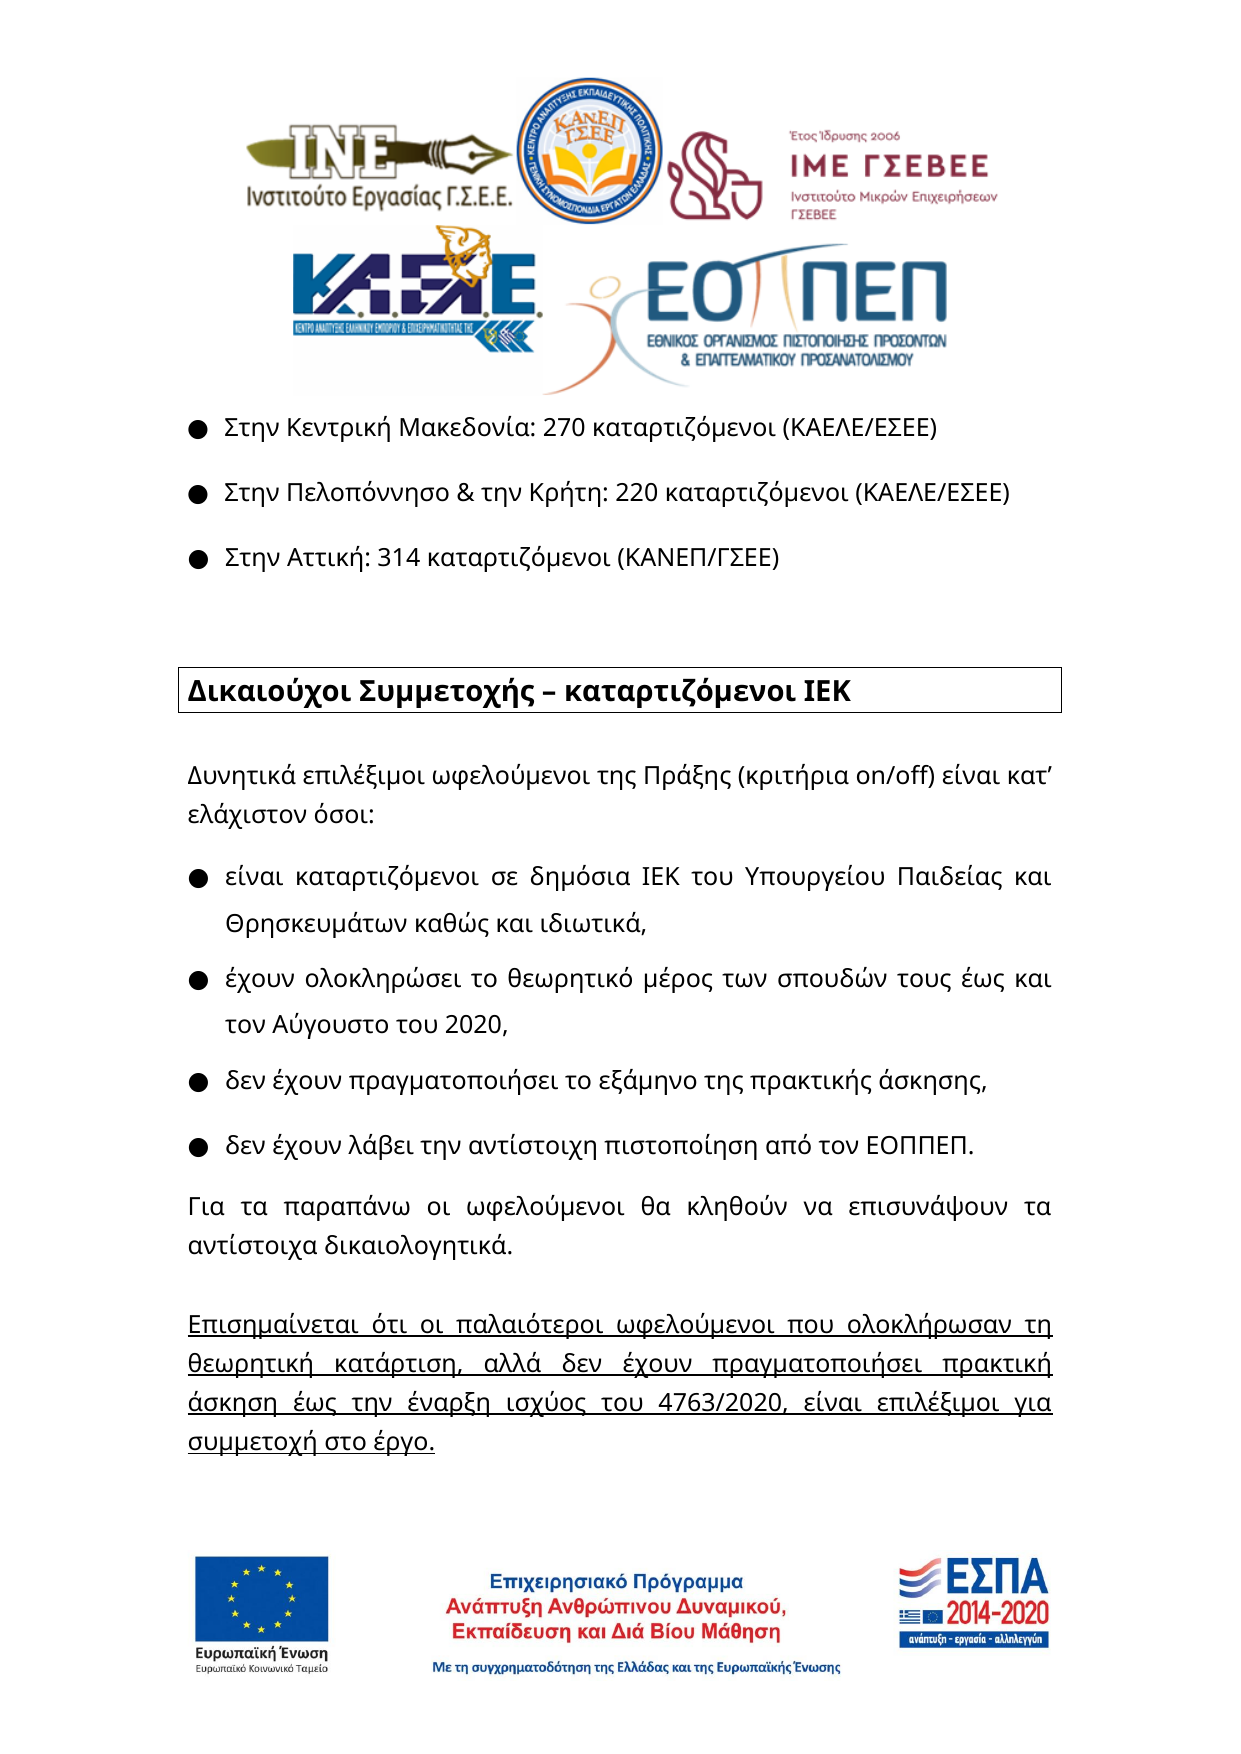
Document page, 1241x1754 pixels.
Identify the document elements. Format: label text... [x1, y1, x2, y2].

text Για τα παραπάνω οι ωφελούμενοι θα κληθούν να επισυνάψουν τα αντίστοιχα δικαιολογητικά. [187, 1189, 1053, 1262]
list είναι καταρτιζόμενοι σε δημόσια ΙΕΚ του Υπουργείου Παιδείας και Θρησκευμάτων καθώς και ιδιωτικά, [187, 849, 1053, 939]
text Επισημαίνεται ότι οι παλαιότεροι ωφελούμενοι που ολοκλήρωσαν τη θεωρητική κατάρτιση, αλλά δεν έχουν πραγματοποιήσει πρακτική άσκηση έως την έναρξη ισχύος του 4763/2020, είναι επιλέξιμοι για συμμετοχή στο έργο. [187, 1306, 1053, 1335]
picture [187, 73, 1053, 400]
list δεν έχουν πραγματοποιήσει το εξάμηνο της πρακτικής άσκησης, [187, 1052, 1053, 1104]
text Δικαιούχοι Συμμετοχής – καταρτιζόμενοι ΙΕΚ [179, 668, 1061, 712]
list Στην Πελοπόννησο & την Κρήτη: 220 καταρτιζόμενοι (ΚΑΕΛΕ/ΕΣΕΕ) [187, 465, 1053, 516]
text Επισημαίνεται ότι οι παλαιότεροι ωφελούμενοι που ολοκλήρωσαν τη θεωρητική κατάρτιση, αλλά δεν έχουν πραγματοποιήσει πρακτική άσκηση έως την έναρξη ισχύος του 4763/2020, είναι επιλέξιμοι για συμμετοχή στο έργο. [187, 1414, 1053, 1458]
text Επισημαίνεται ότι οι παλαιότεροι ωφελούμενοι που ολοκλήρωσαν τη θεωρητική κατάρτιση, αλλά δεν έχουν πραγματοποιήσει πρακτική άσκηση έως την έναρξη ισχύος του 4763/2020, είναι επιλέξιμοι για συμμετοχή στο έργο. [187, 1336, 1053, 1374]
text Επισημαίνεται ότι οι παλαιότεροι ωφελούμενοι που ολοκλήρωσαν τη θεωρητική κατάρτιση, αλλά δεν έχουν πραγματοποιήσει πρακτική άσκηση έως την έναρξη ισχύος του 4763/2020, είναι επιλέξιμοι για συμμετοχή στο έργο. [187, 1375, 1053, 1413]
list δεν έχουν λάβει την αντίστοιχη πιστοποίηση από τον ΕΟΠΠΕΠ. [187, 1117, 1053, 1169]
picture [187, 1550, 1053, 1681]
list Στην Κεντρική Μακεδονία: 270 καταρτιζόμενοι (ΚΑΕΛΕ/ΕΣΕΕ) [187, 400, 1053, 451]
list Στην Αττική: 314 καταρτιζόμενοι (ΚΑΝΕΠ/ΓΣΕΕ) [187, 530, 1053, 581]
list έχουν ολοκληρώσει το θεωρητικό μέρος των σπουδών τους έως και τον Αύγουστο του 2020, [187, 951, 1053, 1041]
text Δυνητικά επιλέξιμοι ωφελούμενοι της Πράξης (κριτήρια on/off) είναι κατ’ ελάχιστον όσοι: [187, 758, 1053, 831]
